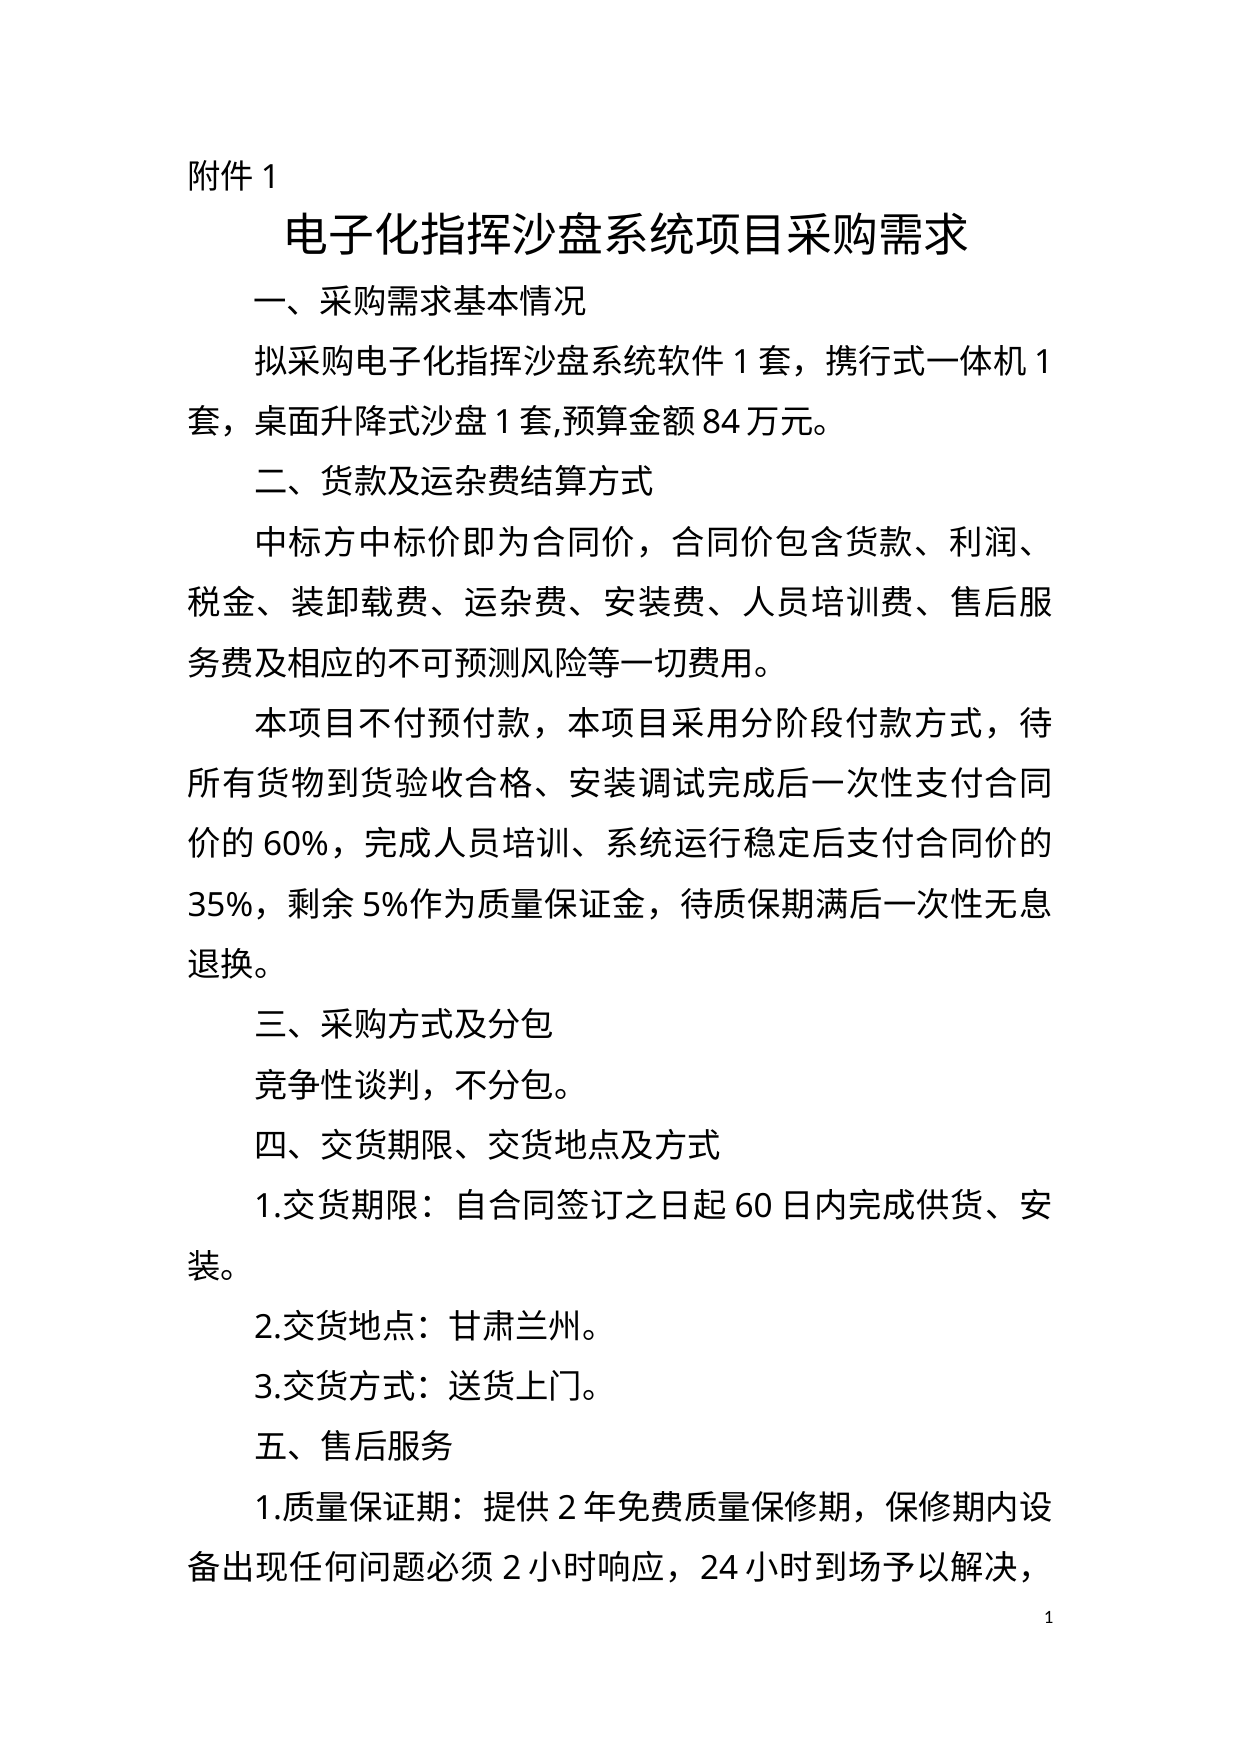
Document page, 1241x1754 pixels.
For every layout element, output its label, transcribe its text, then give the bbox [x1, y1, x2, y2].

text 3.交货方式：送货上门。 [187, 1350, 1053, 1411]
text 竞争性谈判，不分包。 [187, 1049, 1053, 1109]
text 附件1 [187, 150, 1053, 198]
text 四、交货期限、交货地点及方式 [187, 1109, 1053, 1169]
text 二、货款及运杂费结算方式 [187, 446, 1053, 506]
text 拟采购电子化指挥沙盘系统软件1套，携行式一体机1套，桌面升降式沙盘1套,预算金额84万元。 [187, 325, 1053, 446]
text 一、采购需求基本情况 [187, 265, 1053, 325]
text 五、售后服务 [187, 1411, 1053, 1471]
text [187, 1471, 1053, 1592]
text 1.交货期限：自合同签订之日起60日内完成供货、安装。 [187, 1169, 1053, 1290]
text 电子化指挥沙盘系统项目采购需求 [187, 198, 1053, 265]
text 中标方中标价即为合同价，合同价包含货款、利润、税金、装卸载费、运杂费、安装费、人员培训费、售后服务费及相应的不可预测风险等一切费用。 [187, 506, 1053, 687]
text 三、采购方式及分包 [187, 988, 1053, 1049]
text 2.交货地点：甘肃兰州。 [187, 1290, 1053, 1350]
text 本项目不付预付款，本项目采用分阶段付款方式，待所有货物到货验收合格、安装调试完成后一次性支付合同价的60%，完成人员培训、系统运行稳定后支付合同价的35%，剩余5%作为质量保证金，待质保期满后一次性无息退换。 [187, 687, 1053, 988]
